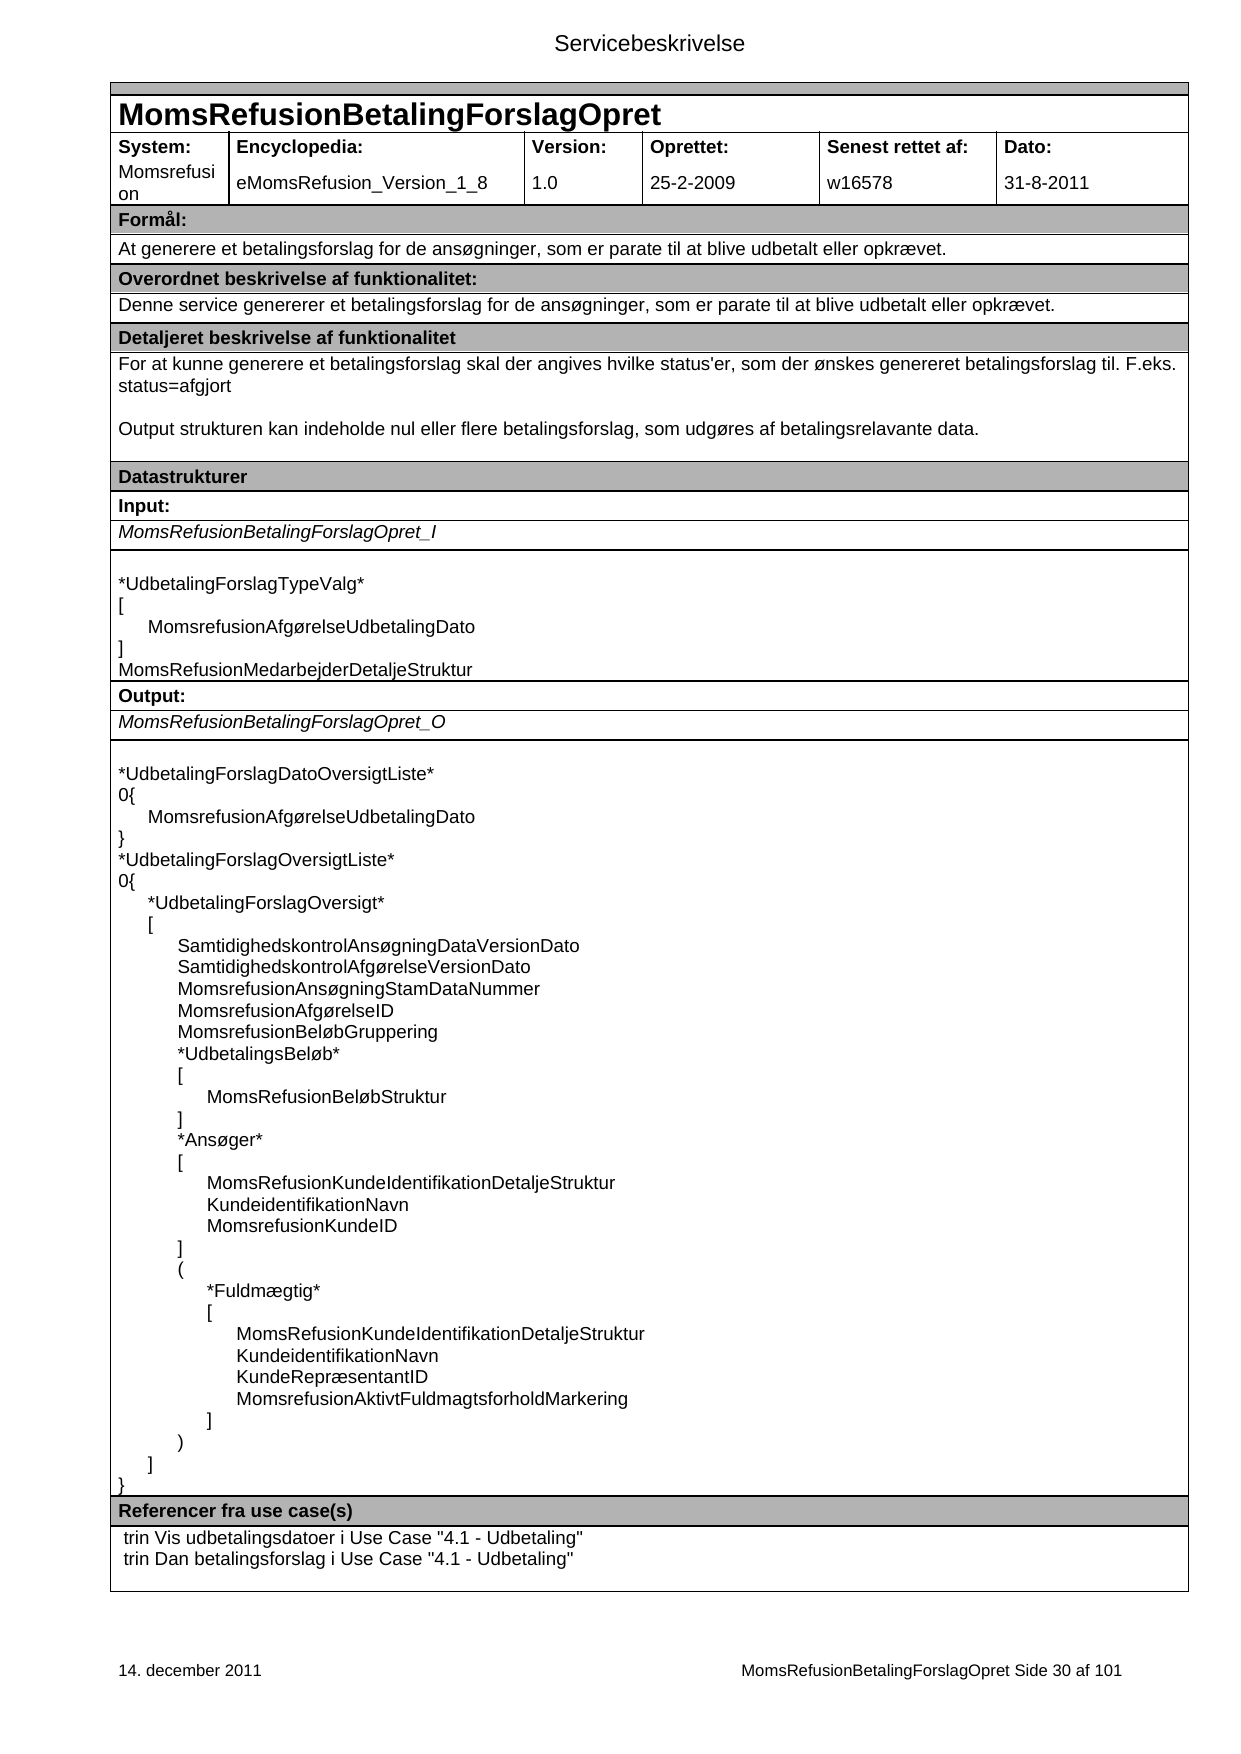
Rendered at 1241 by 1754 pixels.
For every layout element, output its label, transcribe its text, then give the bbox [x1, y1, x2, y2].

table_cell System: [111, 133, 228, 161]
table_cell Version: [525, 133, 642, 161]
table_cell *UdbetalingForslagTypeValg* [ MomsrefusionAfgørelseUdbetalingDato ] MomsRefusionMedarbejderDetaljeStruktur [111, 551, 1188, 680]
table_cell MomsRefusionBetalingForslagOpret_I [111, 521, 1188, 549]
table_cell 1.0 [525, 161, 642, 204]
table_cell 31-8-2011 [997, 161, 1188, 204]
table_cell Detaljeret beskrivelse af funktionalitet [111, 324, 1188, 351]
table_cell Output: [111, 682, 1188, 710]
table_cell Encyclopedia: [230, 133, 524, 161]
table_cell *UdbetalingForslagDatoOversigtListe* 0{ MomsrefusionAfgørelseUdbetalingDato } *UdbetalingForslagOversigtListe* 0{ *UdbetalingForslagOversigt* [ SamtidighedskontrolAnsøgningDataVersionDato SamtidighedskontrolAfgørelseVersionDato MomsrefusionAnsøgningStamDataNummer MomsrefusionAfgørelseID MomsrefusionBeløbGruppering *UdbetalingsBeløb* [ MomsRefusionBeløbStruktur ] *Ansøger* [ MomsRefusionKundeIdentifikationDetaljeStruktur KundeidentifikationNavn MomsrefusionKundeID ] ( *Fuldmægtig* [ MomsRefusionKundeIdentifikationDetaljeStruktur KundeidentifikationNavn KundeRepræsentantID MomsrefusionAktivtFuldmagtsforholdMarkering ] ) ] } [111, 741, 1188, 1495]
table_cell eMomsRefusion_Version_1_8 [230, 161, 524, 204]
table_cell Formål: [111, 206, 1188, 233]
table_cell Denne service genererer et betalingsforslag for de ansøgninger, som er parate til at blive udbetalt eller opkrævet. [111, 294, 1188, 322]
table_cell Input: [111, 492, 1188, 520]
table_cell Datastrukturer [111, 462, 1188, 490]
table_cell At generere et betalingsforslag for de ansøgninger, som er parate til at blive udbetalt eller opkrævet. [111, 235, 1188, 263]
table_cell MomsRefusionBetalingForslagOpret [111, 96, 1188, 131]
table_cell 25-2-2009 [643, 161, 819, 204]
table_cell Momsrefusion [111, 161, 228, 204]
table_cell Referencer fra use case(s) [111, 1497, 1188, 1525]
table_cell trin Vis udbetalingsdatoer i Use Case "4.1 - Udbetaling" trin Dan betalingsforslag i Use Case "4.1 - Udbetaling" [111, 1527, 1188, 1591]
table_cell Senest rettet af: [820, 133, 996, 161]
table_header [111, 83, 1188, 94]
table_cell w16578 [820, 161, 996, 204]
table_cell MomsRefusionBetalingForslagOpret_O [111, 711, 1188, 739]
table_cell Oprettet: [643, 133, 819, 161]
table_cell Overordnet beskrivelse af funktionalitet: [111, 265, 1188, 292]
table_cell For at kunne generere et betalingsforslag skal der angives hvilke status'er, som der ønskes genereret betalingsforslag til. F.eks. status=afgjort Output strukturen kan indeholde nul eller flere betalingsforslag, som udgøres af betalingsrelavante data. [111, 353, 1188, 461]
table_cell Dato: [997, 133, 1188, 161]
